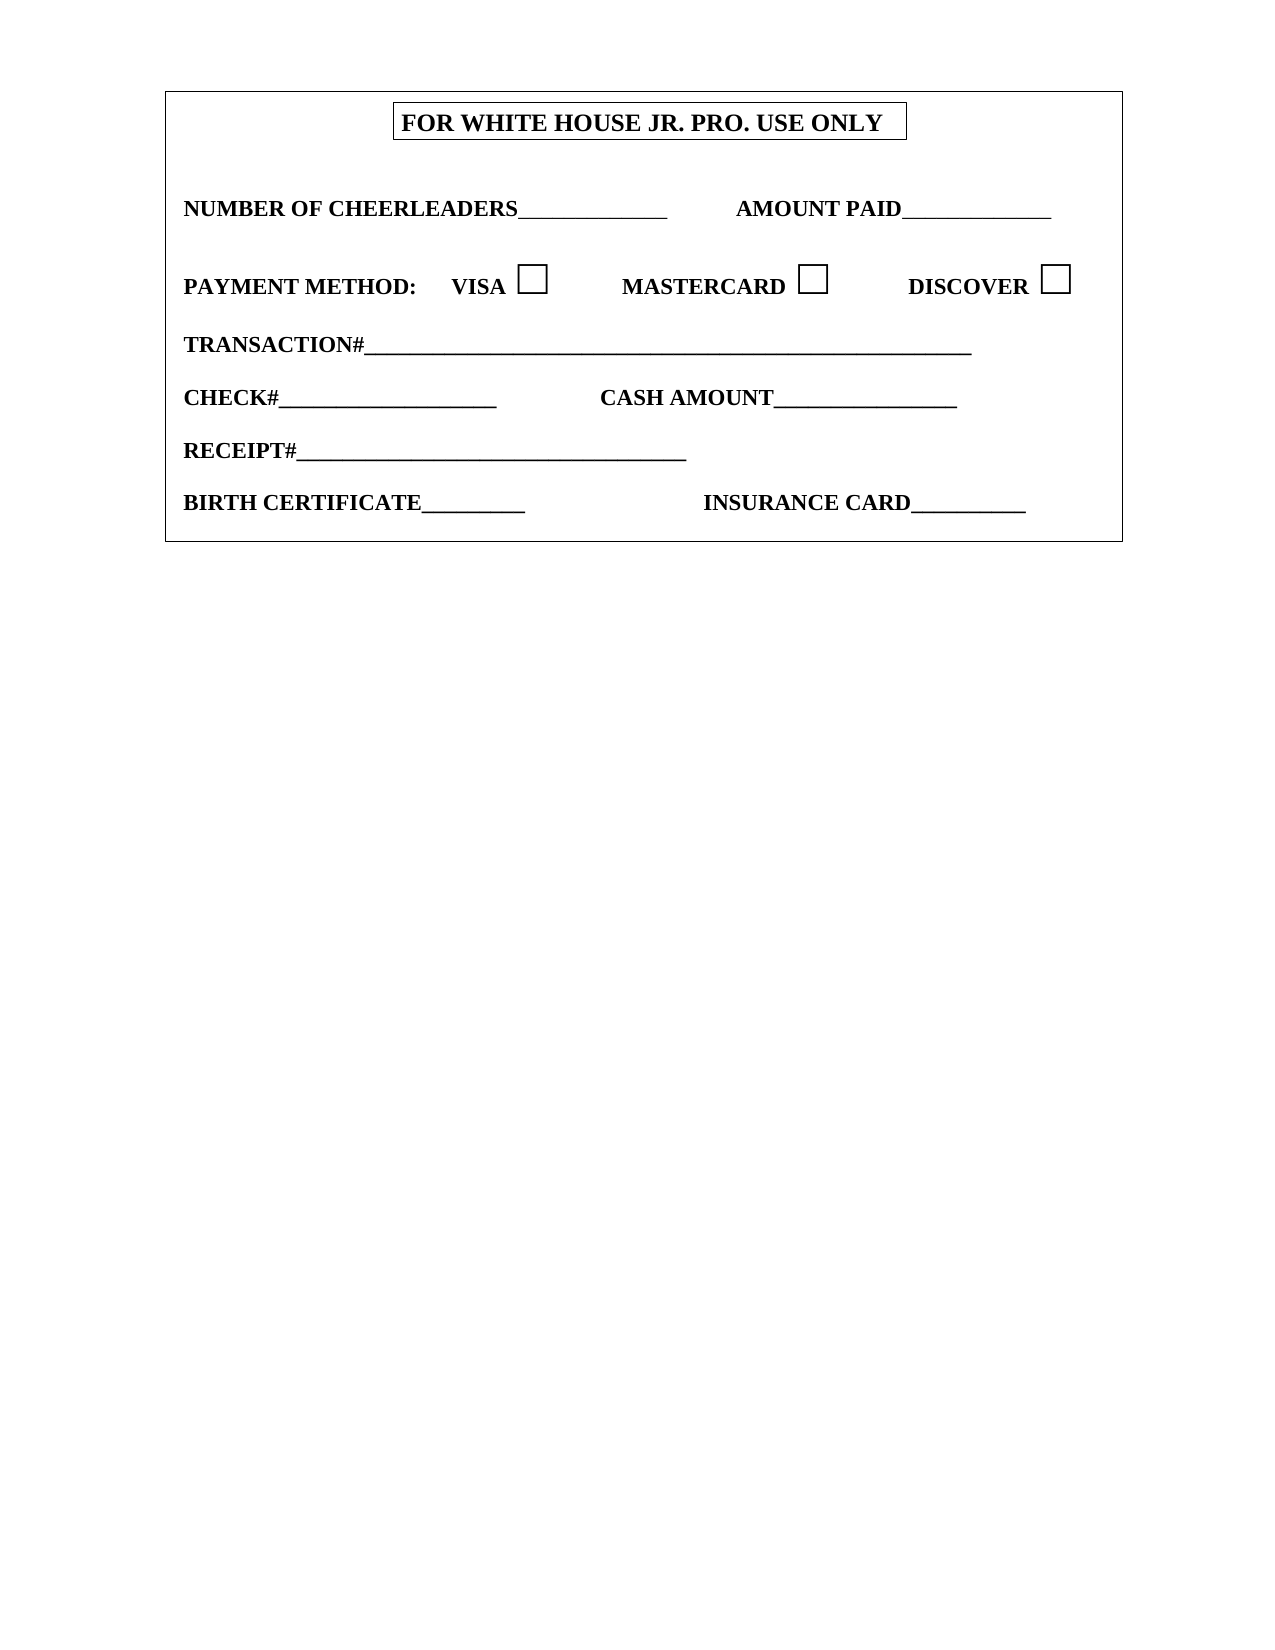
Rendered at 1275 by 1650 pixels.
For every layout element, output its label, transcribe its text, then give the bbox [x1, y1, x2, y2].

text TRANSACTION#_____________________________________________________ [103, 331, 1181, 358]
text CHECK#___________________ CASH AMOUNT________________ [103, 384, 1181, 410]
text FOR WHITE HOUSE JR. PRO. USE ONLY [103, 108, 1181, 137]
text BIRTH CERTIFICATE_________ INSURANCE CARD__________ [103, 489, 1181, 516]
text NUMBER OF CHEERLEADERS_____________ AMOUNT PAID_____________ [103, 195, 1181, 221]
text RECEIPT#__________________________________ [103, 437, 1181, 463]
text PAYMENT METHOD: VISA □ MASTERCARD □ DISCOVER □ [103, 247, 1181, 305]
